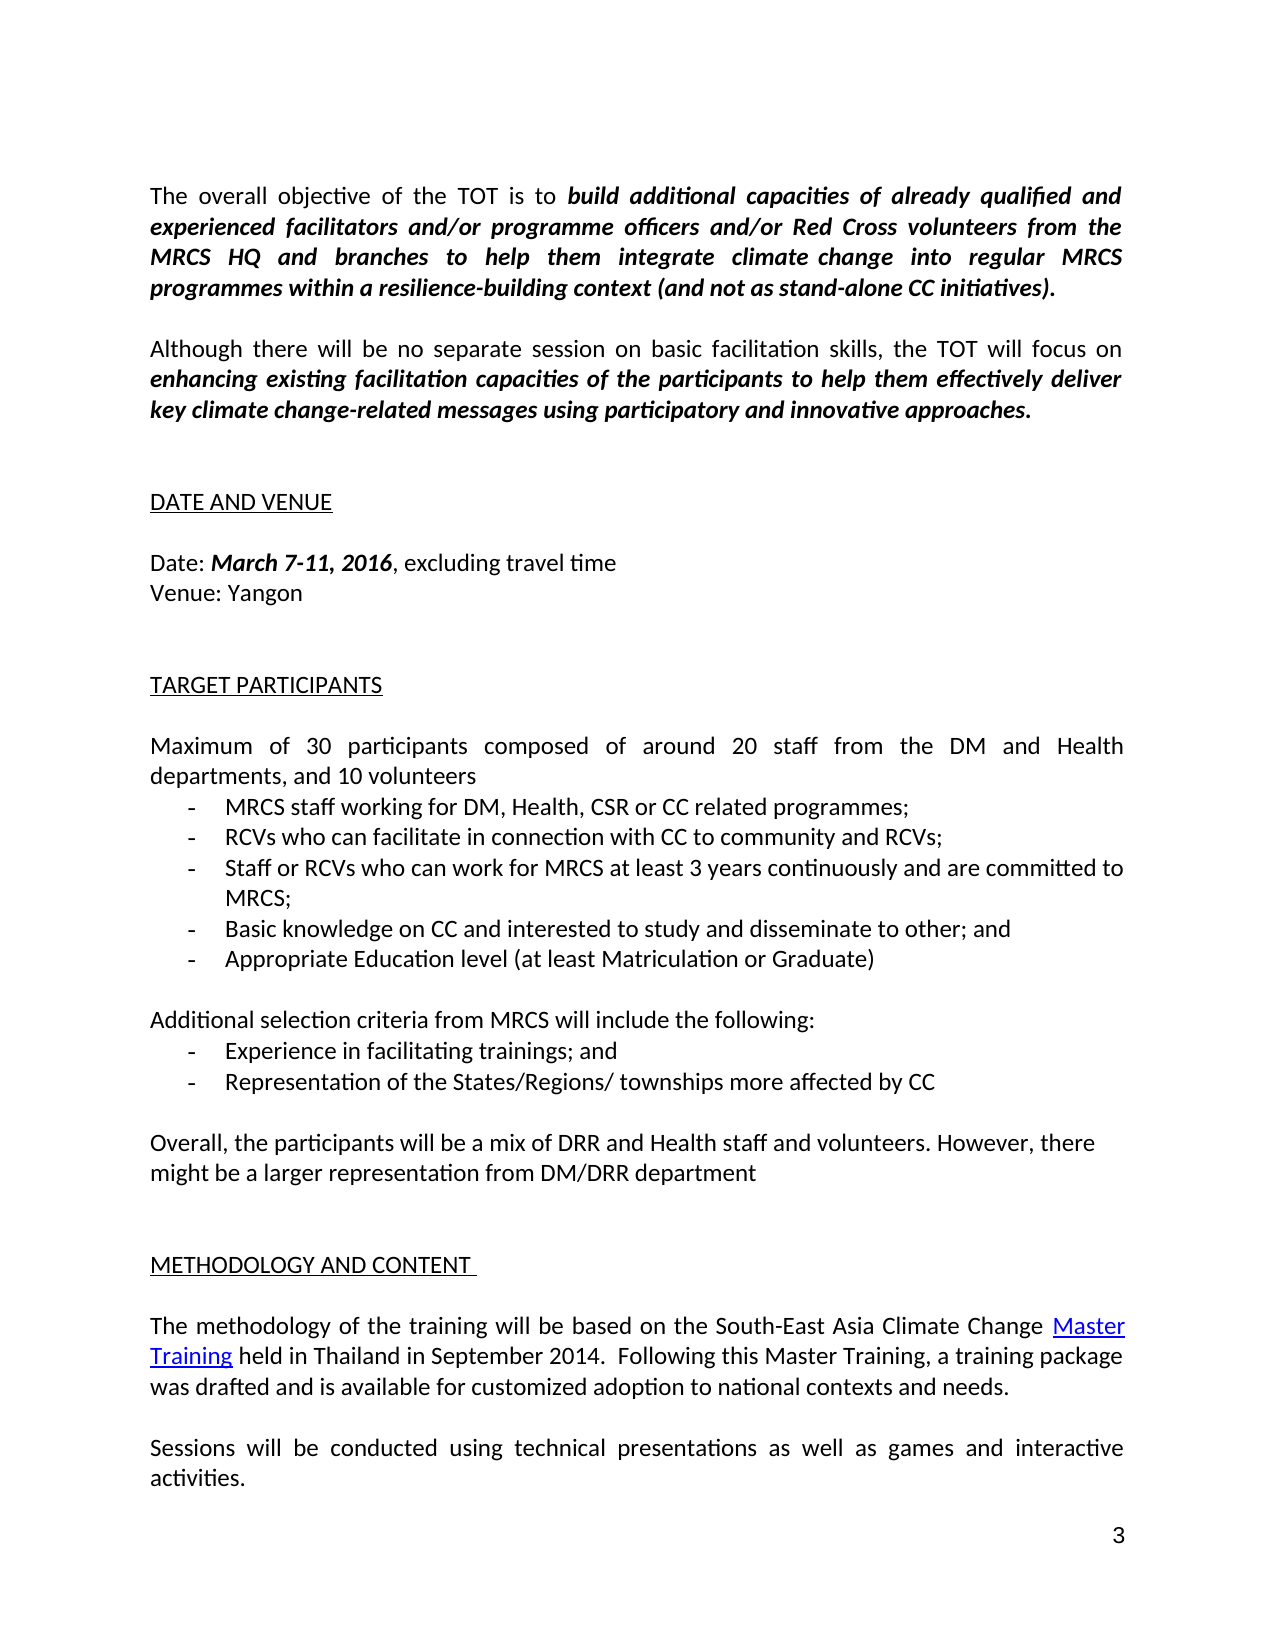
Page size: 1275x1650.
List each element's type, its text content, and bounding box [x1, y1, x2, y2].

text The methodology of the training will be based on the South-East Asia Climate Change Master Training held in Thailand in September 2014. Following this Master Training, a training package was drafted and is available for customized adoption to national contexts and needs. [150, 1310, 1125, 1401]
text Although there will be no separate session on basic facilitation skills, the TOT will focus on enhancing existing facilitation capacities of the participants to help them effectively deliver key climate change-related messages using participatory and innovative approaches. [150, 333, 1125, 425]
text TARGET PARTICIPANTS [150, 669, 1125, 699]
text METHODOLOGY AND CONTENT [150, 1249, 1125, 1279]
text Venue: Yangon [150, 577, 1125, 608]
list RCVs who can facilitate in connection with CC to community and RCVs; [187, 821, 1125, 852]
list Basic knowledge on CC and interested to study and disseminate to other; and [187, 913, 1125, 943]
text Overall, the participants will be a mix of DRR and Health staff and volunteers. However, there might be a larger representation from DM/DRR department [150, 1127, 1125, 1188]
text DATE AND VENUE [150, 486, 1125, 516]
list Staff or RCVs who can work for MRCS at least 3 years continuously and are committed to MRCS; [187, 852, 1125, 913]
list Representation of the States/Regions/ townships more affected by CC [187, 1066, 1125, 1096]
text Additional selection criteria from MRCS will include the following: [150, 1004, 1125, 1035]
text Sessions will be conducted using technical presentations as well as games and interactive activities. [150, 1432, 1125, 1493]
list Appropriate Education level (at least Matriculation or Graduate) [187, 943, 1125, 974]
text Maximum of 30 participants composed of around 20 staff from the DM and Health departments, and 10 volunteers [150, 730, 1125, 791]
text The overall objective of the TOT is to build additional capacities of already qualified and experienced facilitators and/or programme officers and/or Red Cross volunteers from the MRCS HQ and branches to help them integrate climate change into regular MRCS programmes within a resilience-building context (and not as stand-alone CC initiatives). [150, 181, 1125, 303]
text Date: March 7-11, 2016, excluding travel time [150, 547, 1125, 577]
list MRCS staff working for DM, Health, CSR or CC related programmes; [187, 791, 1125, 821]
list Experience in facilitating trainings; and [187, 1035, 1125, 1066]
